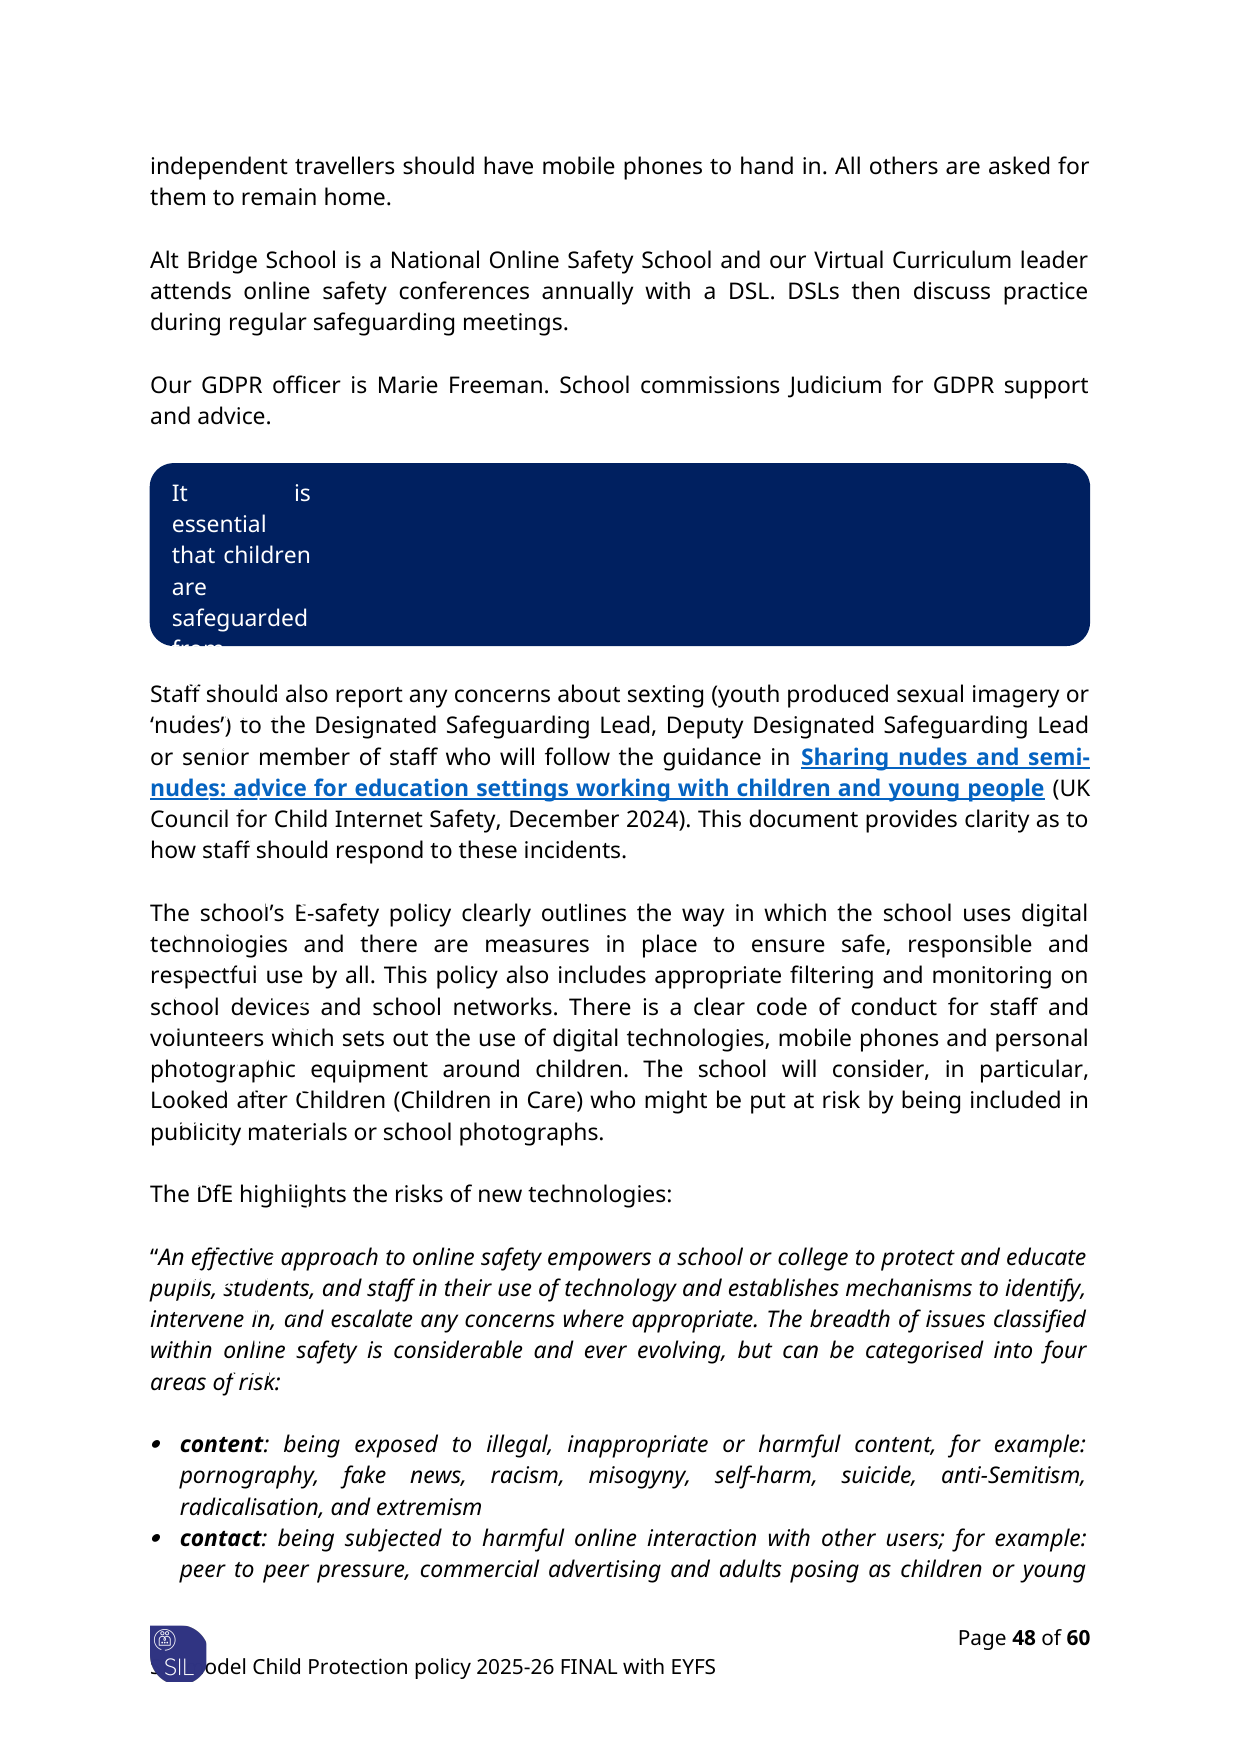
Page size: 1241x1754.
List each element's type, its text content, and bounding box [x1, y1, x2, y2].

text The school’s E-safety policy clearly outlines the way in which the school uses digital technologies and there are measures in place to ensure safe, responsible and respectful use by all. This policy also includes appropriate filtering and monitoring on school devices and school networks. There is a clear code of conduct for staff and volunteers which sets out the use of digital technologies, mobile phones and personal photographic equipment around children. The school will consider, in particular, Looked after Children (Children in Care) who might be put at risk by being included in publicity materials or school photographs. [150, 897, 1090, 1147]
text “An effective approach to online safety empowers a school or college to protect and educate pupils, students, and staff in their use of technology and establishes mechanisms to identify, intervene in, and escalate any concerns where appropriate. The breadth of issues classified within online safety is considerable and ever evolving, but can be categorised into four areas of risk: [150, 1241, 1090, 1397]
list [150, 1522, 1090, 1584]
text Alt Bridge School is a National Online Safety School and our Virtual Curriculum leader attends online safety conferences annually with a DSL. DSLs then discuss practice during regular safeguarding meetings. [150, 244, 1090, 337]
text Staff should also report any concerns about sexting (youth produced sexual imagery or ‘nudes’) to the Designated Safeguarding Lead, Deputy Designated Safeguarding Lead or senior member of staff who will follow the guidance in Sharing nudes and semi-nudes: advice for education settings working with children and young people (UK Council for Child Internet Safety, December 2024). This document provides clarity as to how staff should respond to these incidents. [150, 678, 1090, 866]
text Our GDPR officer is Marie Freeman. School commissions Judicium for GDPR support and advice. [150, 369, 1090, 431]
list content: being exposed to illegal, inappropriate or harmful content, for example: pornography, fake news, racism, misogyny, self-harm, suicide, anti-Semitism, radicalisation, and extremism [150, 1428, 1090, 1522]
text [150, 150, 1090, 212]
text The DfE highlights the risks of new technologies: [150, 1178, 1090, 1209]
picture [150, 1625, 207, 1682]
